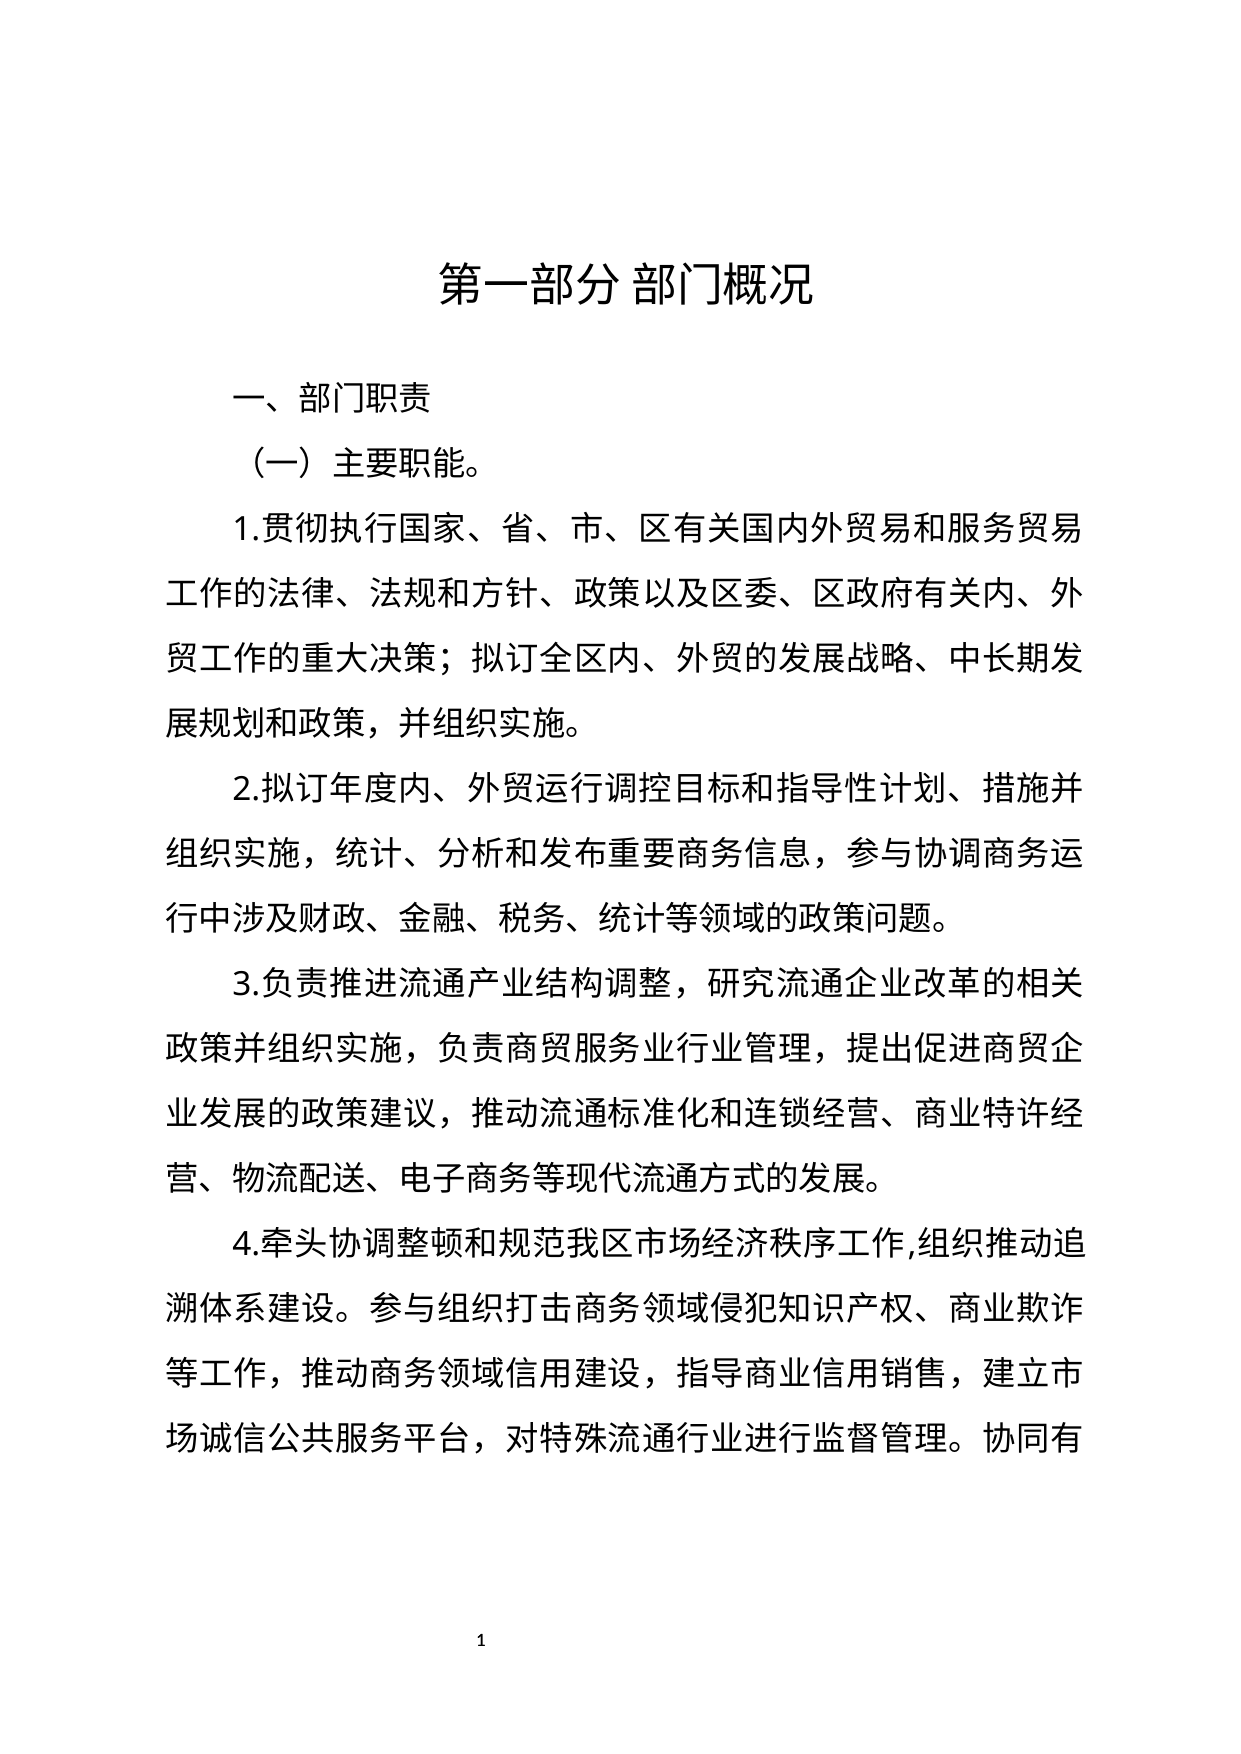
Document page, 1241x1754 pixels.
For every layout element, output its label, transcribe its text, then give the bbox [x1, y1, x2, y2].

subtitle 第一部分 部门概况 [165, 233, 1087, 330]
text 3.负责推进流通产业结构调整，研究流通企业改革的相关政策并组织实施，负责商贸服务业行业管理，提出促进商贸企业发展的政策建议，推动流通标准化和连锁经营、商业特许经营、物流配送、电子商务等现代流通方式的发展。 [165, 948, 1087, 1208]
subtitle 一、部门职责 [165, 363, 1087, 428]
text 1.贯彻执行国家、省、市、区有关国内外贸易和服务贸易工作的法律、法规和方针、政策以及区委、区政府有关内、外贸工作的重大决策；拟订全区内、外贸的发展战略、中长期发展规划和政策，并组织实施。 [165, 493, 1087, 753]
text 2.拟订年度内、外贸运行调控目标和指导性计划、措施并组织实施，统计、分析和发布重要商务信息，参与协调商务运行中涉及财政、金融、税务、统计等领域的政策问题。 [165, 753, 1087, 948]
subtitle （一）主要职能。 [165, 428, 1087, 493]
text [165, 1208, 1087, 1468]
